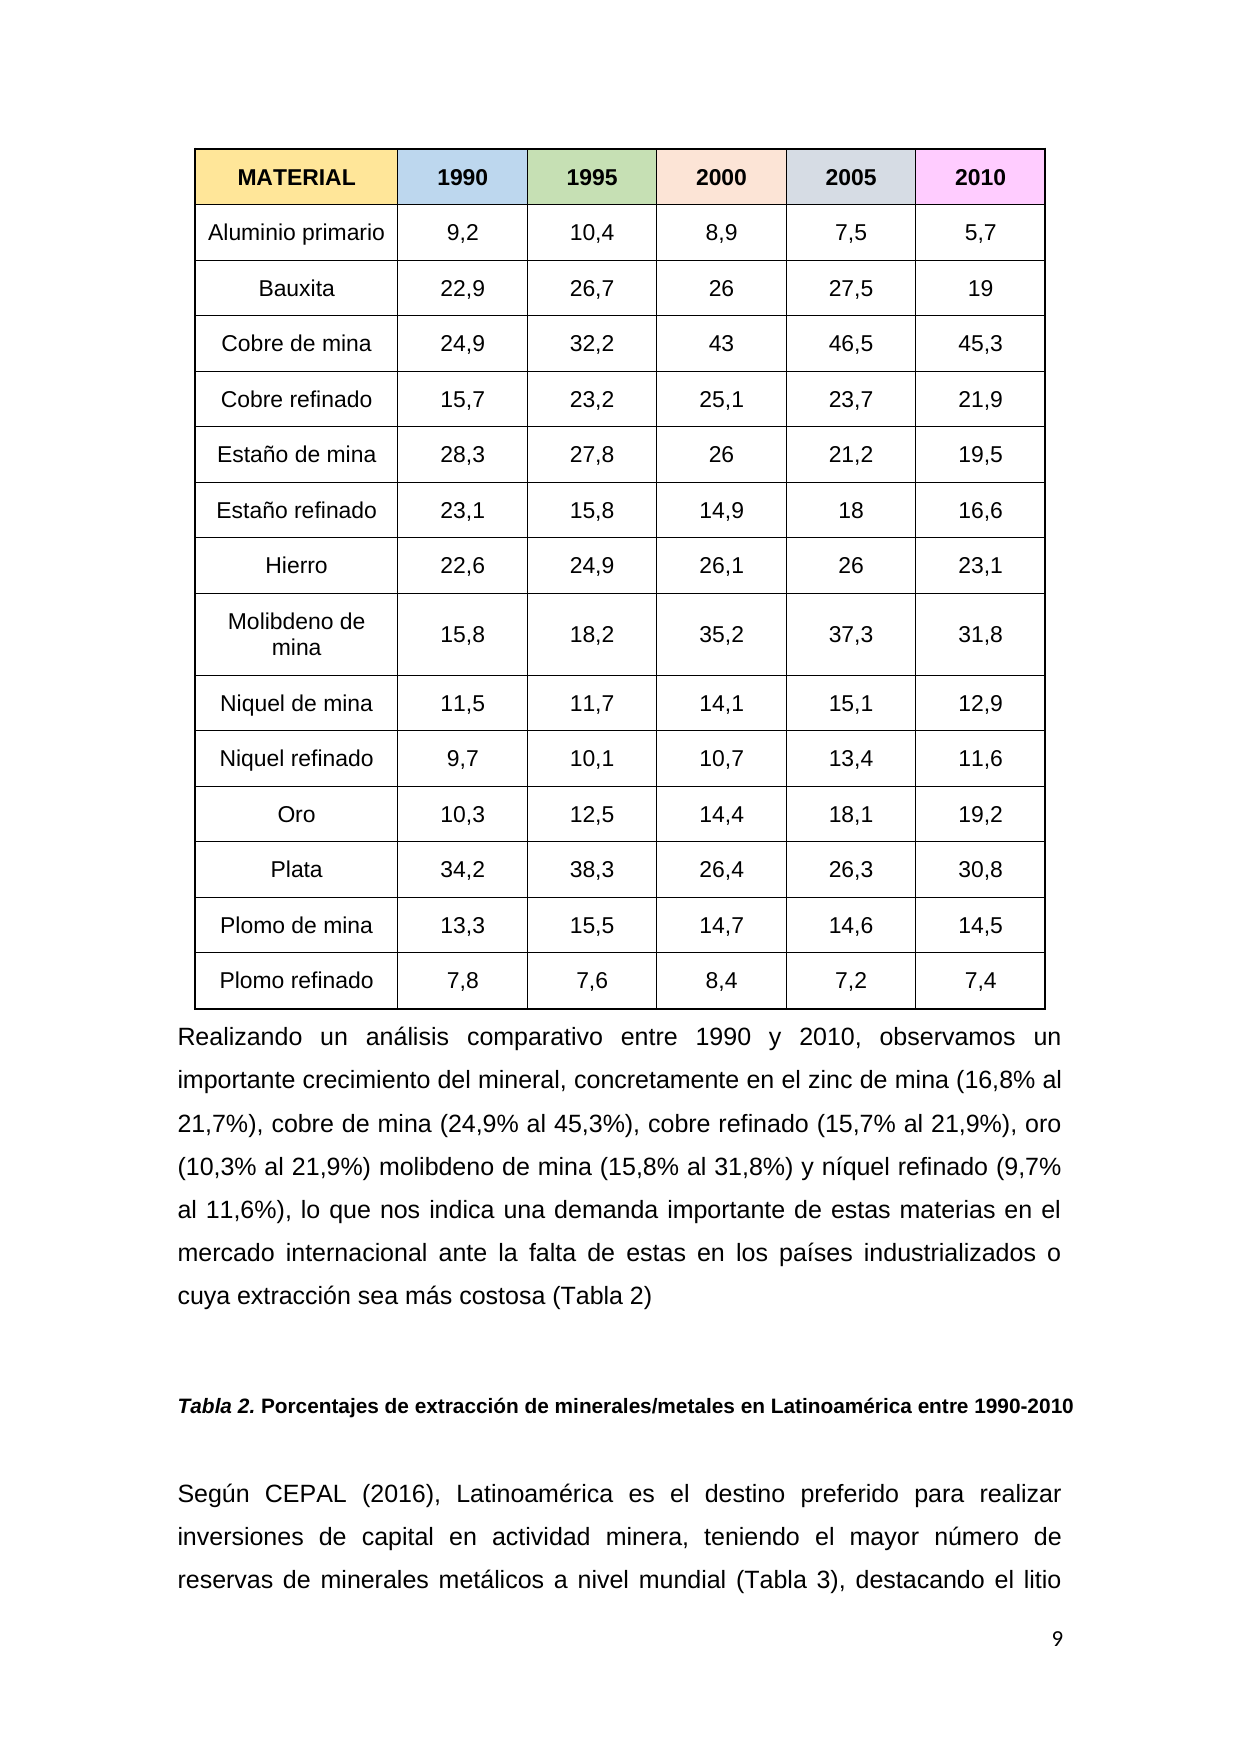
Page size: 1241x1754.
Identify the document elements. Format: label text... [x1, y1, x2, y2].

table_cell 7,8 [398, 953, 527, 1008]
table_cell 24,9 [528, 538, 656, 593]
table_cell Estaño de mina [196, 427, 397, 482]
table_cell 15,1 [787, 676, 915, 730]
table_cell Plomo de mina [196, 898, 397, 952]
table_header 2000 [657, 150, 786, 204]
table_cell Estaño refinado [196, 483, 397, 537]
table_cell 11,6 [916, 731, 1044, 786]
table_cell 14,1 [657, 676, 786, 730]
table_cell Bauxita [196, 261, 397, 315]
table_cell 23,1 [398, 483, 527, 537]
table_cell 28,3 [398, 427, 527, 482]
table_cell 25,1 [657, 372, 786, 426]
table_cell Plomo refinado [196, 953, 397, 1008]
table_cell 13,4 [787, 731, 915, 786]
table_cell 43 [657, 316, 786, 371]
table_cell 31,8 [916, 594, 1044, 675]
table_cell 7,5 [787, 205, 915, 260]
table_cell 32,2 [528, 316, 656, 371]
table_cell Oro [196, 787, 397, 841]
table_header 2005 [787, 150, 915, 204]
table_cell Cobre de mina [196, 316, 397, 371]
table_cell 12,5 [528, 787, 656, 841]
table_cell 18 [787, 483, 915, 537]
text Realizando un análisis comparativo entre 1990 y 2010, observamos un importante crecimiento del mineral, concretamente en el zinc de mina (16,8% al 21,7%), cobre de mina (24,9% al 45,3%), cobre refinado (15,7% al 21,9%), oro (10,3% al 21,9%) molibdeno de mina (15,8% al 31,8%) y níquel refinado (9,7% al 11,6%), lo que nos indica una demanda importante de estas materias en el mercado internacional ante la falta de estas en los países industrializados o cuya extracción sea más costosa (Tabla 2) [177, 1022, 1063, 1310]
table_cell 38,3 [528, 842, 656, 897]
table_cell 8,9 [657, 205, 786, 260]
table_cell 23,1 [916, 538, 1044, 593]
table_cell 30,8 [916, 842, 1044, 897]
table_cell 12,9 [916, 676, 1044, 730]
table_cell 14,6 [787, 898, 915, 952]
table_cell 19 [916, 261, 1044, 315]
table_cell 18,2 [528, 594, 656, 675]
table_cell 15,5 [528, 898, 656, 952]
table_cell 15,7 [398, 372, 527, 426]
table_cell 22,6 [398, 538, 527, 593]
table_cell 34,2 [398, 842, 527, 897]
table_cell 46,5 [787, 316, 915, 371]
table_cell Niquel de mina [196, 676, 397, 730]
table_header 1995 [528, 150, 656, 204]
table_cell Aluminio primario [196, 205, 397, 260]
table_cell 26 [657, 261, 786, 315]
table_cell 19,5 [916, 427, 1044, 482]
table_cell 45,3 [916, 316, 1044, 371]
table_cell 8,4 [657, 953, 786, 1008]
table_cell 19,2 [916, 787, 1044, 841]
table_cell Hierro [196, 538, 397, 593]
table_cell 7,6 [528, 953, 656, 1008]
table_cell 11,5 [398, 676, 527, 730]
table_cell Molibdeno de mina [196, 594, 397, 675]
table_cell 7,2 [787, 953, 915, 1008]
table_cell 26,1 [657, 538, 786, 593]
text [177, 1392, 1063, 1594]
table_cell 26,3 [787, 842, 915, 897]
table_cell 23,2 [528, 372, 656, 426]
table_cell 7,4 [916, 953, 1044, 1008]
table_cell 24,9 [398, 316, 527, 371]
table_cell 27,8 [528, 427, 656, 482]
table_cell 11,7 [528, 676, 656, 730]
table_cell 10,1 [528, 731, 656, 786]
table_cell 14,4 [657, 787, 786, 841]
table_cell 15,8 [528, 483, 656, 537]
table_cell 9,7 [398, 731, 527, 786]
table_cell 26 [657, 427, 786, 482]
table_cell 10,3 [398, 787, 527, 841]
table_cell 14,9 [657, 483, 786, 537]
table_cell 18,1 [787, 787, 915, 841]
table_header MATERIAL [196, 150, 397, 204]
table_cell 5,7 [916, 205, 1044, 260]
table_cell 16,6 [916, 483, 1044, 537]
table_cell 9,2 [398, 205, 527, 260]
table_header 1990 [398, 150, 527, 204]
table_cell Niquel refinado [196, 731, 397, 786]
table_cell 37,3 [787, 594, 915, 675]
table_cell 22,9 [398, 261, 527, 315]
table_cell Cobre refinado [196, 372, 397, 426]
table_cell Plata [196, 842, 397, 897]
table_cell 21,9 [916, 372, 1044, 426]
table_cell 10,7 [657, 731, 786, 786]
table_cell 21,2 [787, 427, 915, 482]
table_cell 14,5 [916, 898, 1044, 952]
table_header 2010 [916, 150, 1044, 204]
table_cell 26 [787, 538, 915, 593]
table_cell 35,2 [657, 594, 786, 675]
table_cell 26,4 [657, 842, 786, 897]
table_cell 27,5 [787, 261, 915, 315]
table_cell 10,4 [528, 205, 656, 260]
table_cell 26,7 [528, 261, 656, 315]
table_cell 23,7 [787, 372, 915, 426]
table_cell 15,8 [398, 594, 527, 675]
table_cell 13,3 [398, 898, 527, 952]
table_cell 14,7 [657, 898, 786, 952]
